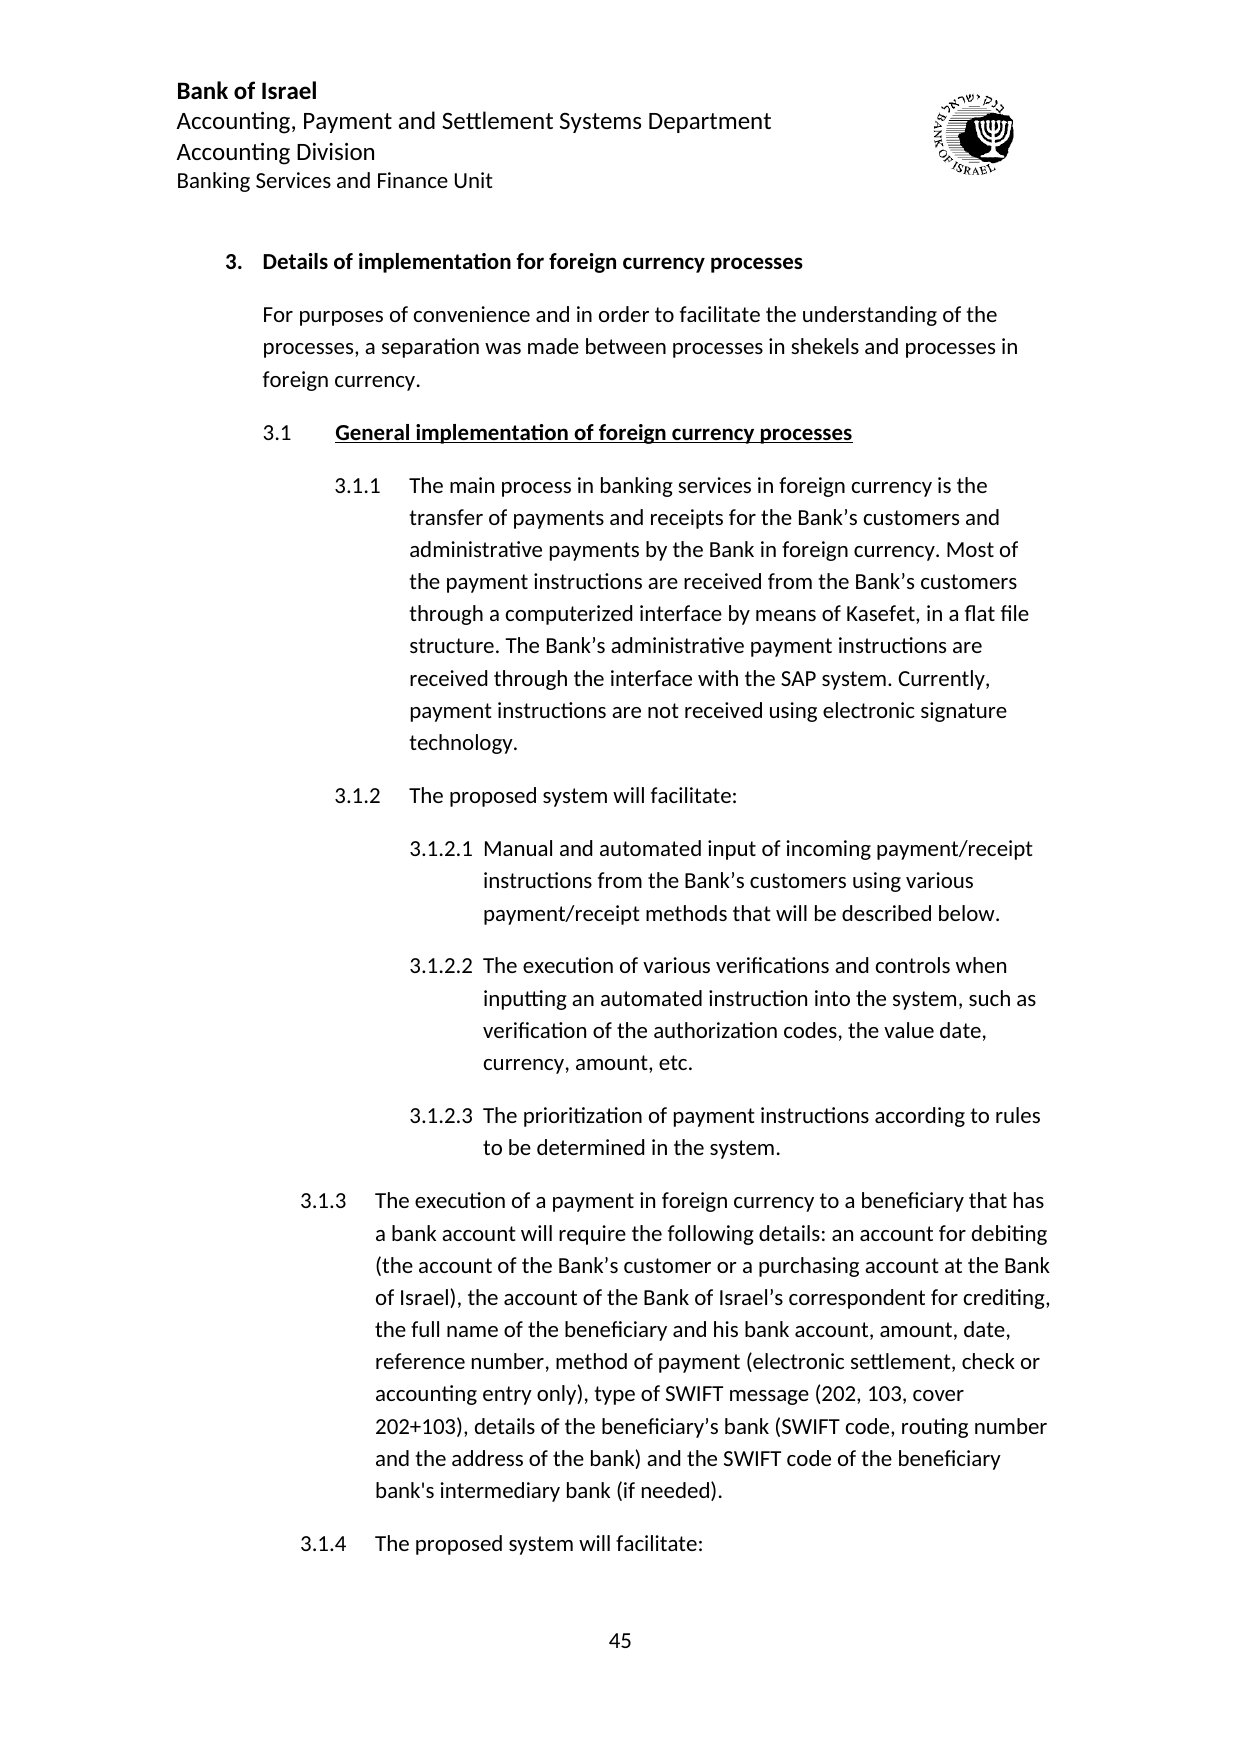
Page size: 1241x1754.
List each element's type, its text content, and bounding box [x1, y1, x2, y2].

list The execution of various verifications and controls when inputting an automated instruction into the system, such as verification of the authorization codes, the value date, currency, amount, etc. [409, 952, 1053, 1076]
list Manual and automated input of incoming payment/receipt instructions from the Bank’s customers using various payment/receipt methods that will be described below. [409, 834, 1053, 927]
list The proposed system will facilitate: [300, 1529, 1053, 1557]
list The main process in banking services in foreign currency is the transfer of payments and receipts for the Bank’s customers and administrative payments by the Bank in foreign currency. Most of the payment instructions are received from the Bank’s customers through a computerized interface by means of Kasefet, in a flat file structure. The Bank’s administrative payment instructions are received through the interface with the SAP system. Currently, payment instructions are not received using electronic signature technology. [334, 471, 1053, 756]
list Details of implementation for foreign currency processes [225, 247, 1053, 275]
list The proposed system will facilitate: [334, 781, 1053, 809]
list General implementation of foreign currency processes [262, 418, 1053, 446]
picture [933, 93, 1014, 175]
list The prioritization of payment instructions according to rules to be determined in the system. [409, 1101, 1053, 1161]
list The execution of a payment in foreign currency to a beneficiary that has a bank account will require the following details: an account for debiting (the account of the Bank’s customer or a purchasing account at the Bank of Israel), the account of the Bank of Israel’s correspondent for crediting, the full name of the beneficiary and his bank account, amount, date, reference number, method of payment (electronic settlement, check or accounting entry only), type of SWIFT message (202, 103, cover 202+103), details of the beneficiary’s bank (SWIFT code, routing number and the address of the bank) and the SWIFT code of the beneficiary bank's intermediary bank (if needed). [300, 1186, 1053, 1504]
list For purposes of convenience and in order to facilitate the understanding of the processes, a separation was made between processes in shekels and processes in foreign currency. [262, 300, 1053, 393]
